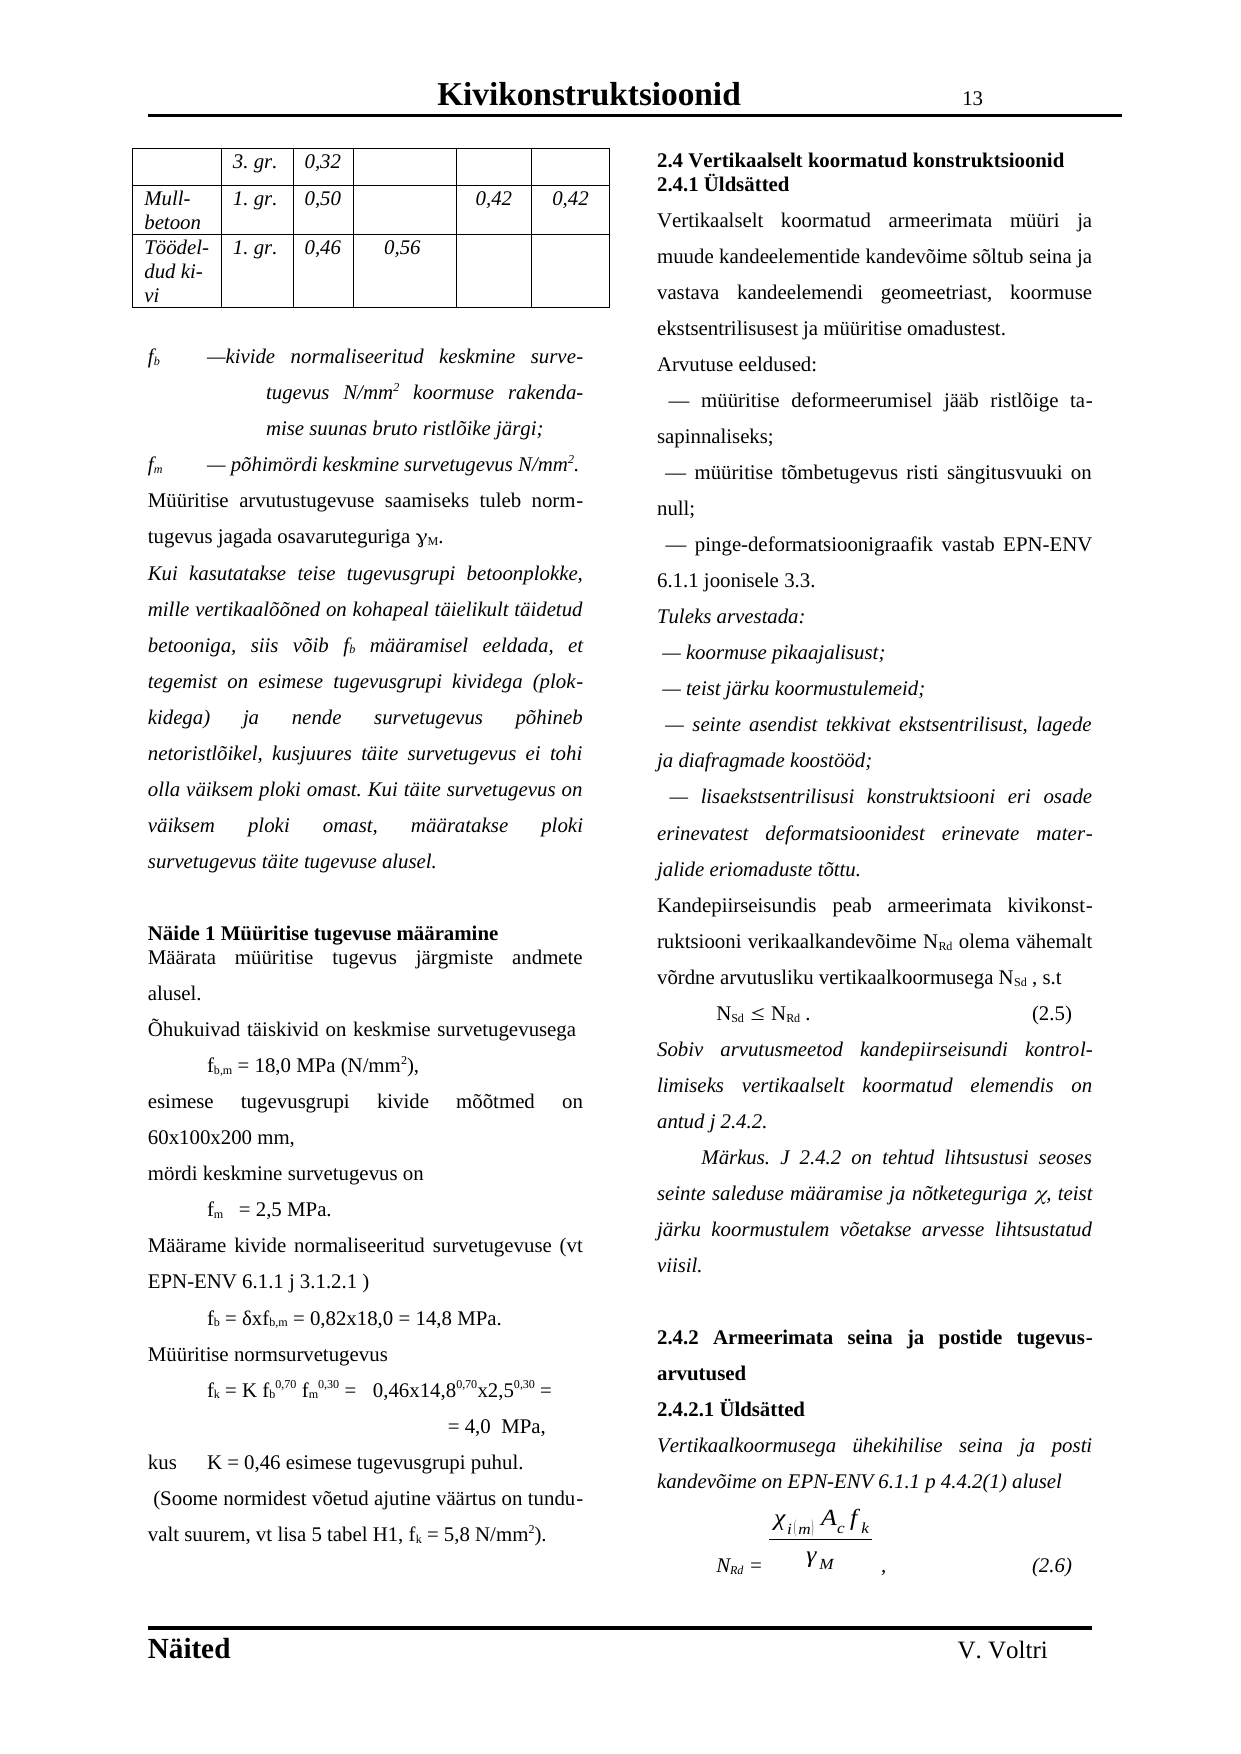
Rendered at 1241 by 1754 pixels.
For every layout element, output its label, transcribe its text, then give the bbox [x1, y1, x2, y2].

text fm — põhimördi keskmine survetugevus N/mm2. [148, 452, 583, 476]
table_cell 0,42 [532, 186, 609, 234]
text — seinte asendist tekkivat ekstsentrilisust, lagede ja diafragmade koostööd; [657, 712, 1092, 772]
table_cell Mull- betoon [133, 186, 221, 234]
text — koormuse pikaajalisust; [657, 640, 1092, 664]
table_cell [457, 235, 531, 307]
text — müüritise tõmbetugevus risti sängitusvuuki on null; [657, 460, 1092, 520]
subtitle 2.4 Vertikaalselt koormatud konstruktsioonid [657, 148, 1092, 172]
table_cell [457, 149, 531, 185]
table_cell 0,42 [457, 186, 531, 234]
text Vertikaalselt koormatud armeerimata müüri ja muude kandeelementide kandevõime sõltub seina ja vastava kandeelemendi geomeetriast, koormuse ekstsentrilisusest ja müüritise omadustest. [657, 208, 1092, 340]
text fb = δxfb,m = 0,82x18,0 = 14,8 MPa. [148, 1305, 583, 1329]
text NRd = , (2.6) [657, 1505, 1092, 1577]
text = 4,0 MPa, [148, 1413, 583, 1438]
table_cell 0,56 [354, 235, 456, 307]
table_cell [532, 235, 609, 307]
subtitle 2.4.2.1 Üldsätted [657, 1397, 1092, 1421]
table_cell 0,32 [294, 149, 353, 185]
text esimese tugevusgrupi kivide mõõtmed on 60x100x200 mm, [148, 1089, 583, 1149]
text kus K = 0,46 esimese tugevusgrupi puhul. [148, 1449, 583, 1474]
table_cell [354, 186, 456, 234]
text Kandepiirseisundis peab armeerimata kivikonstruktsiooni verikaalkandevõime NRd olema vähemalt võrdne arvutusliku vertikaalkoormusega NSd , s.t [657, 893, 1092, 989]
text (Soome normidest võetud ajutine väärtus on tunduvalt suurem, vt lisa 5 tabel H1, fk = 5,8 N/mm2). [148, 1486, 583, 1546]
subtitle 2.4.2 Armeerimata seina ja postide tugevusarvutused [657, 1325, 1092, 1385]
table_cell [354, 149, 456, 185]
text Müüritise arvutustugevuse saamiseks tuleb normtugevus jagada osavaruteguriga M. [148, 488, 583, 548]
table_cell 0,50 [294, 186, 353, 234]
text Kui kasutatakse teise tugevusgrupi betoonplokke, mille vertikaalõõned on kohapeal täielikult täidetud betooniga, siis võib fb määramisel eeldada, et tegemist on esimese tugevusgrupi kividega (plokkidega) ja nende survetugevus põhineb netoristlõikel, kusjuures täite survetugevus ei tohi olla väiksem ploki omast. Kui täite survetugevus on väiksem ploki omast, määratakse ploki survetugevus täite tugevuse alusel. [148, 561, 583, 873]
text — müüritise deformeerumisel jääb ristlõige tasapinnaliseks; [657, 388, 1092, 448]
text — teist järku koormustulemeid; [657, 676, 1092, 700]
subtitle Näide 1 Müüritise tugevuse määramine [148, 921, 583, 945]
text mördi keskmine survetugevus on fm = 2,5 MPa. [148, 1161, 583, 1221]
text — pinge-deformatsioonigraafik vastab EPN-ENV 6.1.1 joonisele 3.3. [657, 532, 1092, 592]
table_cell 0,46 [294, 235, 353, 307]
text NSd NRd . (2.5) [657, 1001, 1092, 1025]
text Müüritise normsurvetugevus [148, 1341, 583, 1366]
text fk = K fb0,70 fm0,30 = 0,46x14,80,70x2,50,30 = [148, 1377, 583, 1402]
table_cell [133, 149, 221, 185]
subtitle 2.4.1 Üldsätted [657, 172, 1092, 196]
text Arvutuse eeldused: [657, 352, 1092, 376]
table_cell 1. gr. [222, 235, 293, 307]
text Õhukuivad täiskivid on keskmise survetugevusega fb,m = 18,0 MPa (N/mm2), [148, 1017, 583, 1077]
text fb —kivide normaliseeritud keskmine survetugevus N/mm2 koormuse rakendamise suunas bruto ristlõike järgi; [148, 344, 583, 440]
table_cell [532, 149, 609, 185]
text Vertikaalkoormusega ühekihilise seina ja posti kandevõime on EPN-ENV 6.1.1 p 4.4.2(1) alusel [657, 1433, 1092, 1493]
text Tuleks arvestada: [657, 604, 1092, 628]
text Määrata müüritise tugevus järgmiste andmete alusel. [148, 945, 583, 1005]
table_cell 1. gr. [222, 186, 293, 234]
text Määrame kivide normaliseeritud survetugevuse (vt EPN-ENV 6.1.1 j 3.1.2.1 ) [148, 1233, 583, 1293]
text Sobiv arvutusmeetod kandepiirseisundi kontrollimiseks vertikaalselt koormatud elemendis on antud j 2.4.2. [657, 1037, 1092, 1133]
text Märkus. J 2.4.2 on tehtud lihtsustusi seoses seinte saleduse määramise ja nõtketeguriga , teist järku koormustulem võetakse arvesse lihtsustatud viisil. [657, 1145, 1092, 1277]
text — lisaekstsentrilisusi konstruktsiooni eri osade erinevatest deformatsioonidest erinevate materjalide eriomaduste tõttu. [657, 784, 1092, 881]
table_cell 3. gr. [222, 149, 293, 185]
table_cell Töödel-dud ki- vi [133, 235, 221, 307]
